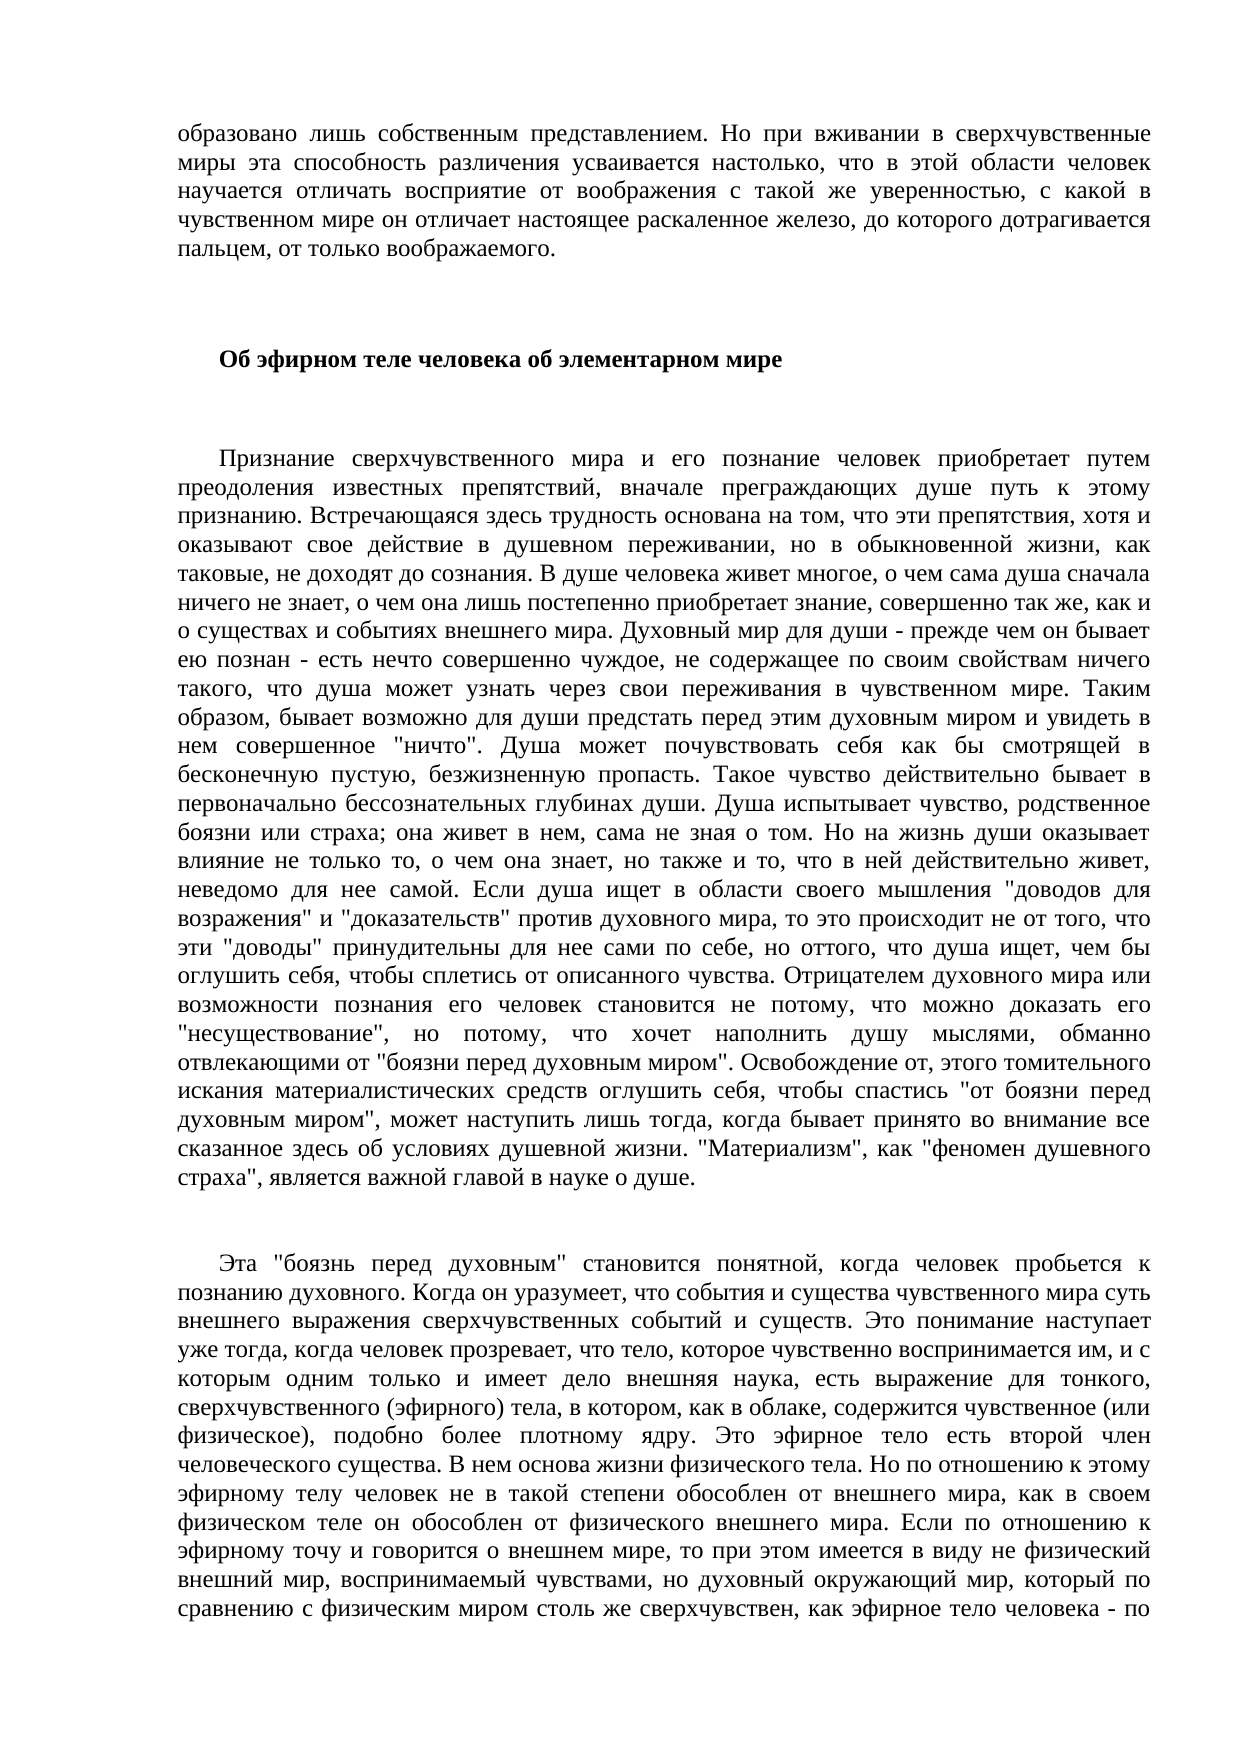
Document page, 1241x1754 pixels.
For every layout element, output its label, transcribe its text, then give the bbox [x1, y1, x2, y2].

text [177, 118, 1152, 262]
subtitle Об эфирном теле человека об элементарном мире [177, 344, 1152, 373]
text Признание сверхчувственного мира и его познание человек приобретает путем преодоления известных препятствий, вначале преграждающих душе путь к этому признанию. Встречающаяся здесь трудность основана на том, что эти препятствия, хотя и оказывают свое действие в душевном переживании, но в обыкновенной жизни, как таковые, не доходят до сознания. В душе человека живет многое, о чем сама душа сначала ничего не знает, о чем она лишь постепенно приобретает знание, совершенно так же, как и о существах и событиях внешнего мира. Духовный мир для души - прежде чем он бывает ею познан - есть нечто совершенно чуждое, не содержащее по своим свойствам ничего такого, что душа может узнать через свои переживания в чувственном мире. Таким образом, бывает возможно для души предстать перед этим духовным миром и увидеть в нем совершенное "ничто". Душа может почувствовать себя как бы смотрящей в бесконечную пустую, безжизненную пропасть. Такое чувство действительно бывает в первоначально бессознательных глубинах души. Душа испытывает чувство, родственное боязни или страха; она живет в нем, сама не зная о том. Но на жизнь души оказывает влияние не только то, о чем она знает, но также и то, что в ней действительно живет, неведомо для нее самой. Если душа ищет в области своего мышления "доводов для возражения" и "доказательств" против духовного мира, то это происходит не от того, что эти "доводы" принудительны для нее сами по себе, но оттого, что душа ищет, чем бы оглушить себя, чтобы сплетись от описанного чувства. Отрицателем духовного мира или возможности познания его человек становится не потому, что можно доказать его "несуществование", но потому, что хочет наполнить душу мыслями, обманно отвлекающими от "боязни перед духовным миром". Освобождение от, этого томительного искания материалистических средств оглушить себя, чтобы спастись "от боязни перед духовным миром", может наступить лишь тогда, когда бывает принято во внимание все сказанное здесь об условиях душевной жизни. "Материализм", как "феномен душевного страха", является важной главой в науке о душе. [177, 443, 1152, 1191]
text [177, 1248, 1152, 1622]
